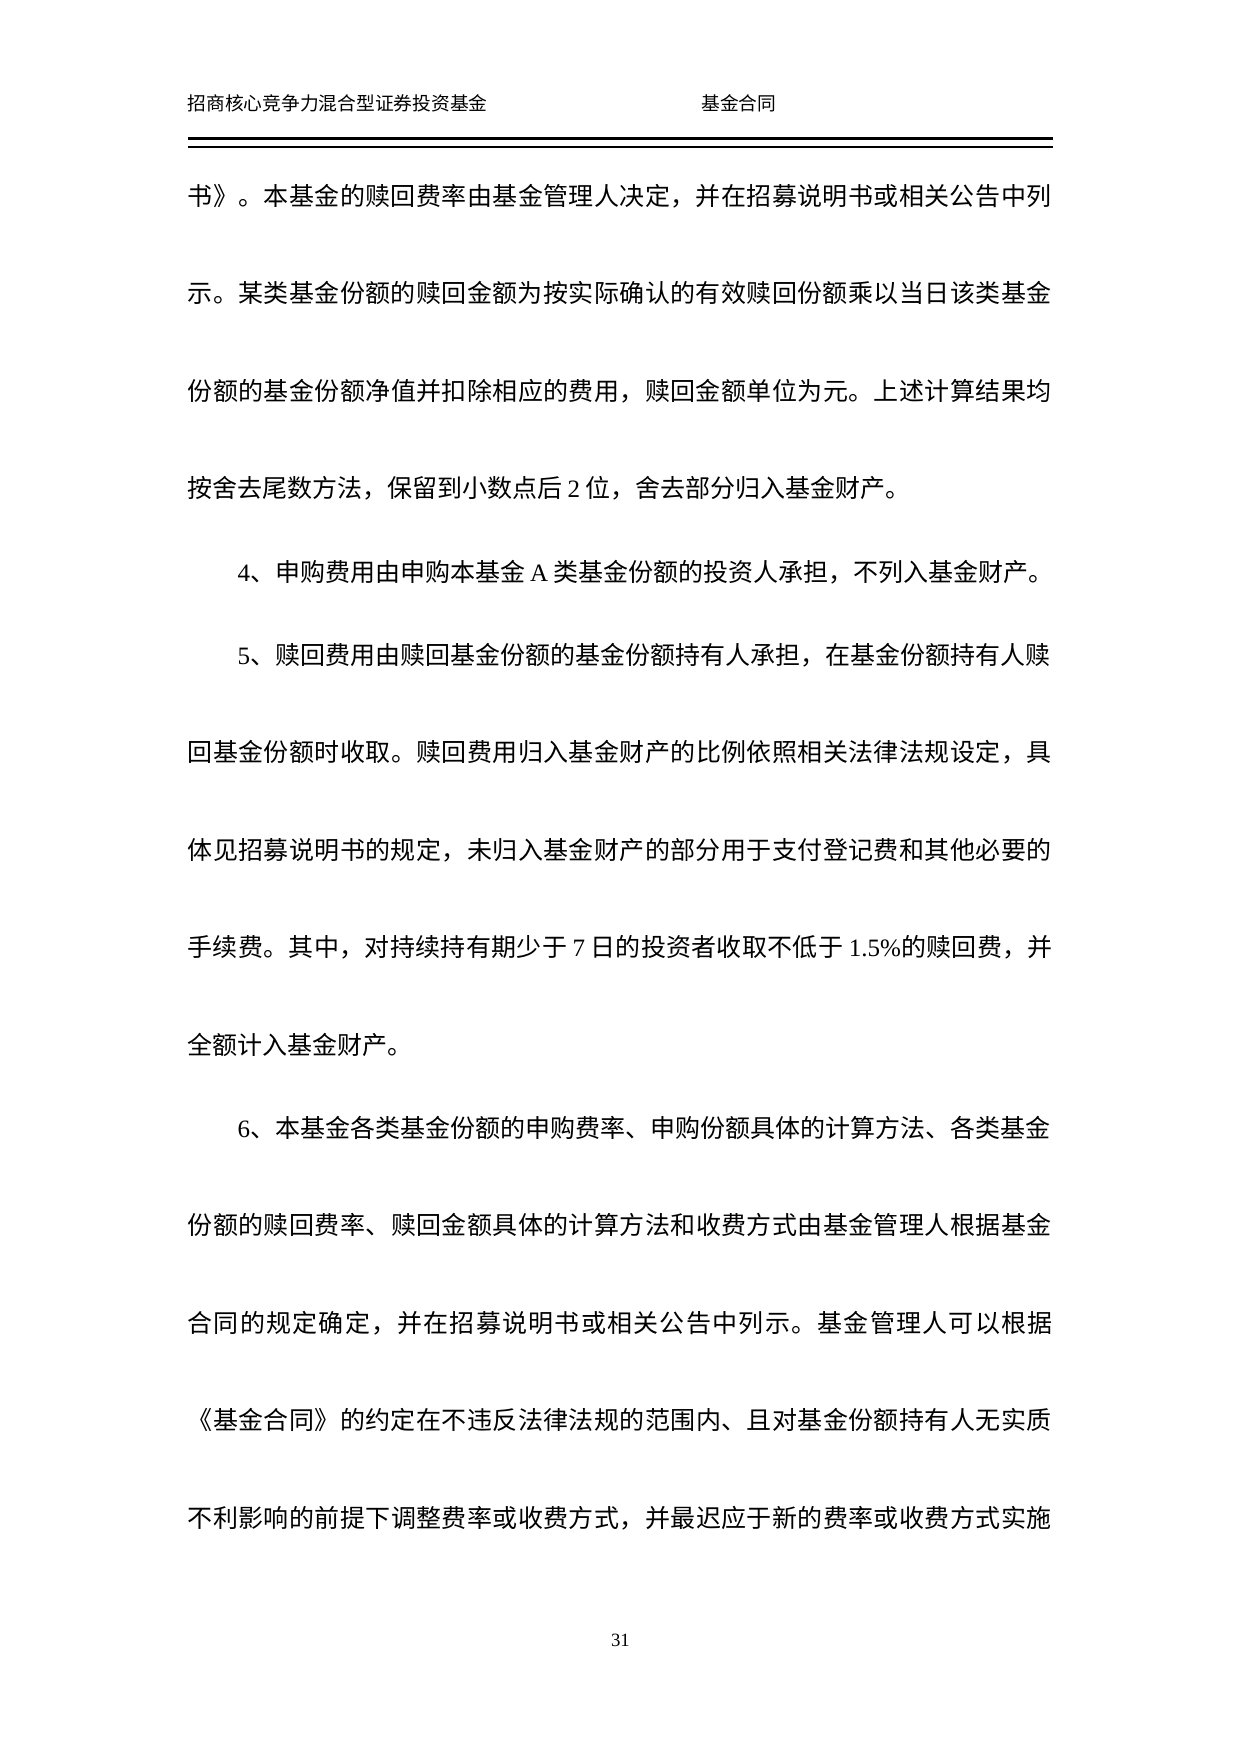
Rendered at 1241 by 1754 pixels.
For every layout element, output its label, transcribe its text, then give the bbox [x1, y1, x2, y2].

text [187, 1094, 1053, 1549]
text 4、申购费用由申购本基金A类基金份额的投资人承担，不列入基金财产。 [187, 538, 1053, 603]
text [187, 162, 1053, 519]
text 5、赎回费用由赎回基金份额的基金份额持有人承担，在基金份额持有人赎回基金份额时收取。赎回费用归入基金财产的比例依照相关法律法规设定，具体见招募说明书的规定，未归入基金财产的部分用于支付登记费和其他必要的手续费。其中，对持续持有期少于7日的投资者收取不低于1.5%的赎回费，并全额计入基金财产。 [187, 621, 1053, 1076]
